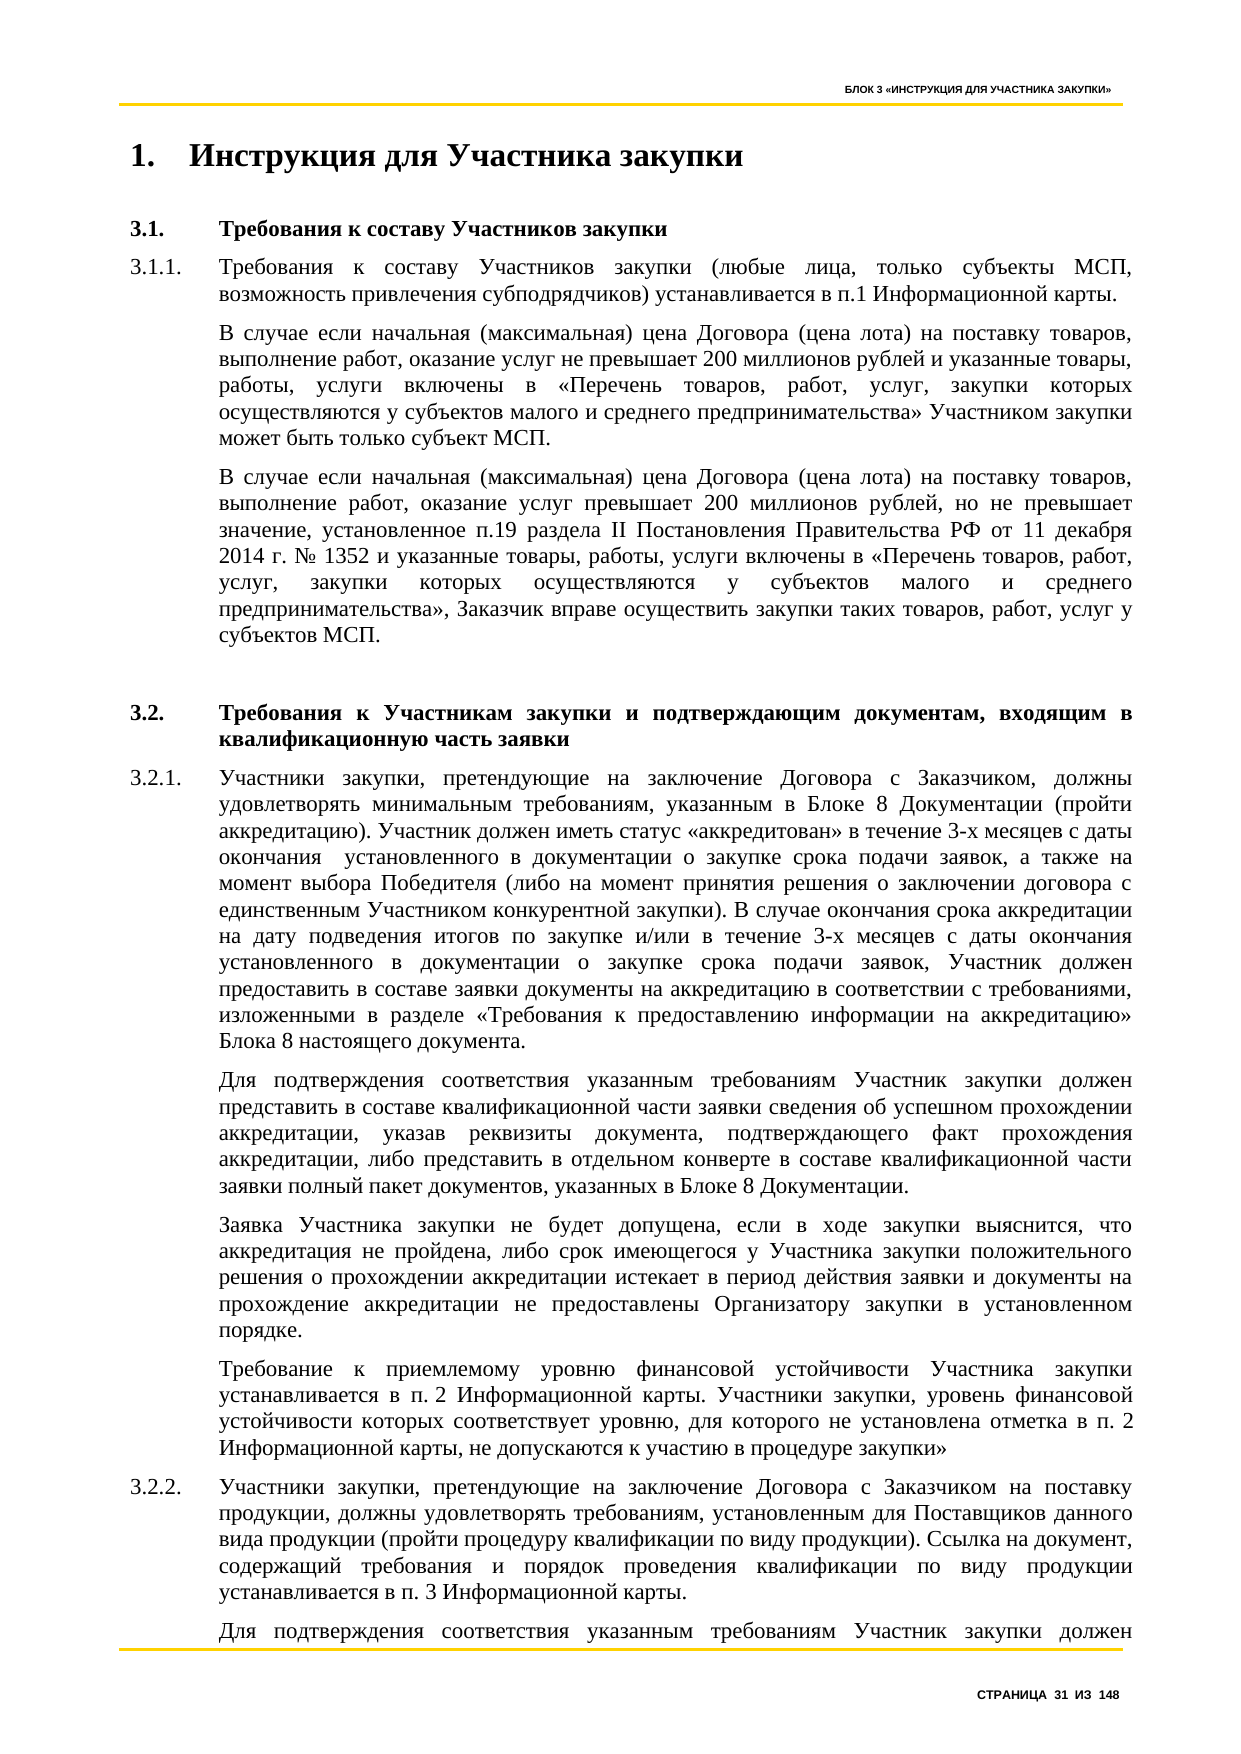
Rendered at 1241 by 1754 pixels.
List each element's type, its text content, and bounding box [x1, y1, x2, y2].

text Участники закупки, претендующие на заключение Договора с Заказчиком, должны удовлетворять минимальным требованиям, указанным в Блоке 8 Документации (пройти аккредитацию). Участник должен иметь статус «аккредитован» в течение 3-х месяцев с даты окончания установленного в документации о закупке срока подачи заявок, а также на момент выбора Победителя (либо на момент принятия решения о заключении договора с единственным Участником конкурентной закупки). В случае окончания срока аккредитации на дату подведения итогов по закупке и/или в течение 3-х месяцев с даты окончания установленного в документации о закупке срока подачи заявок, Участник должен предоставить в составе заявки документы на аккредитацию в соответствии с требованиями, изложенными в разделе «Требования к предоставлению информации на аккредитацию» Блока 8 настоящего документа. [130, 764, 1134, 1054]
text В случае если начальная (максимальная) цена Договора (цена лота) на поставку товаров, выполнение работ, оказание услуг не превышает 200 миллионов рублей и указанные товары, работы, услуги включены в «Перечень товаров, работ, услуг, закупки которых осуществляются у субъектов малого и среднего предпринимательства» Участником закупки может быть только субъект МСП. [218, 319, 1134, 450]
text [218, 1617, 1134, 1643]
text Требования к Участникам закупки и подтверждающим документам, входящим в квалификационную часть заявки [130, 699, 1134, 751]
text Требования к составу Участников закупки (любые лица, только субъекты МСП, возможность привлечения субподрядчиков) устанавливается в п.1 Информационной карты. [130, 253, 1134, 306]
text Участники закупки, претендующие на заключение Договора с Заказчиком на поставку продукции, должны удовлетворять требованиям, установленным для Поставщиков данного вида продукции (пройти процедуру квалификации по виду продукции). Ссылка на документ, содержащий требования и порядок проведения квалификации по виду продукции устанавливается в п. 3 Информационной карты. [130, 1473, 1134, 1604]
text Заявка Участника закупки не будет допущена, если в ходе закупки выяснится, что аккредитация не пройдена, либо срок имеющегося у Участника закупки положительного решения о прохождении аккредитации истекает в период действия заявки и документы на прохождение аккредитации не предоставлены Организатору закупки в установленном порядке. [218, 1211, 1134, 1342]
text Требование к приемлемому уровню финансовой устойчивости Участника закупки устанавливается в п. 2 Информационной карты. Участники закупки, уровень финансовой устойчивости которых соответствует уровню, для которого не установлена отметка в п. 2 Информационной карты, не допускаются к участию в процедуре закупки» [218, 1355, 1134, 1460]
text В случае если начальная (максимальная) цена Договора (цена лота) на поставку товаров, выполнение работ, оказание услуг превышает 200 миллионов рублей, но не превышает значение, установленное п.19 раздела II Постановления Правительства РФ от 11 декабря 2014 г. № 1352 и указанные товары, работы, услуги включены в «Перечень товаров, работ, услуг, закупки которых осуществляются у субъектов малого и среднего предпринимательства», Заказчик вправе осуществить закупки таких товаров, работ, услуг у субъектов МСП. [218, 463, 1134, 647]
subtitle Инструкция для Участника закупки [130, 135, 1134, 173]
text Для подтверждения соответствия указанным требованиям Участник закупки должен представить в составе квалификационной части заявки сведения об успешном прохождении аккредитации, указав реквизиты документа, подтверждающего факт прохождения аккредитации, либо представить в отдельном конверте в составе квалификационной части заявки полный пакет документов, указанных в Блоке 8 Документации. [218, 1066, 1134, 1198]
text Требования к составу Участников закупки [130, 214, 1134, 241]
